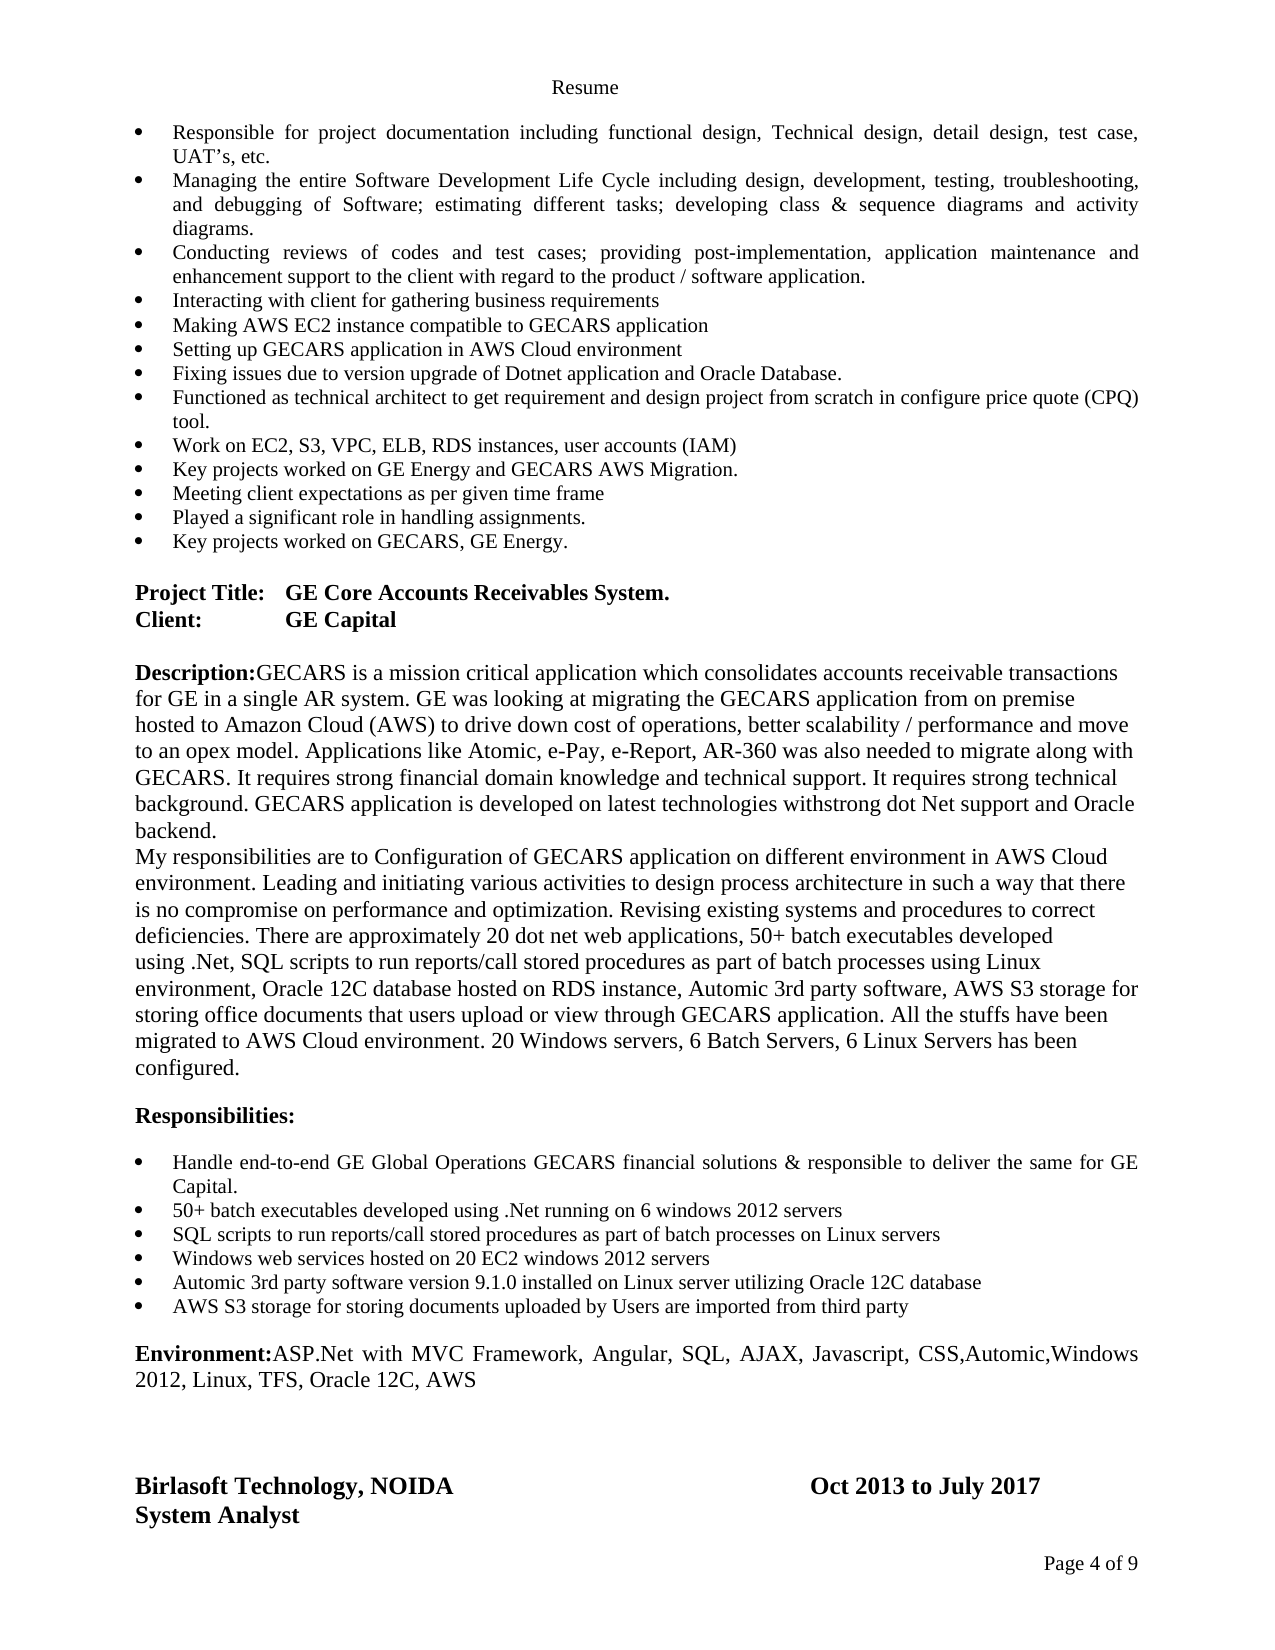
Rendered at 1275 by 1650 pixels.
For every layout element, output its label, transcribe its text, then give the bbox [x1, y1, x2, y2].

text Environment:ASP.Net with MVC Framework, Angular, SQL, AJAX, Javascript, CSS,Automic,Windows 2012, Linux, TFS, Oracle 12C, AWS [135, 1340, 1140, 1392]
list Handle end-to-end GE Global Operations GECARS financial solutions & responsible to deliver the same for GE Capital. [135, 1150, 1140, 1198]
list Played a significant role in handling assignments. [135, 505, 1140, 529]
list Making AWS EC2 instance compatible to GECARS application [135, 312, 1140, 337]
list Windows web services hosted on 20 EC2 windows 2012 servers [135, 1246, 1140, 1270]
list Functioned as technical architect to get requirement and design project from scratch in configure price quote (CPQ) tool. [135, 385, 1140, 433]
list AWS S3 storage for storing documents uploaded by Users are imported from third party [135, 1294, 1140, 1318]
list Managing the entire Software Development Life Cycle including design, development, testing, troubleshooting, and debugging of Software; estimating different tasks; developing class & sequence diagrams and activity diagrams. [135, 168, 1140, 240]
list Fixing issues due to version upgrade of Dotnet application and Oracle Database. [135, 361, 1140, 385]
list Interacting with client for gathering business requirements [135, 288, 1140, 312]
list 50+ batch executables developed using .Net running on 6 windows 2012 servers [135, 1198, 1140, 1222]
list Conducting reviews of codes and test cases; providing post-implementation, application maintenance and enhancement support to the client with regard to the product / software application. [135, 240, 1140, 288]
list Setting up GECARS application in AWS Cloud environment [135, 337, 1140, 361]
text Client: GE Capital [135, 606, 1140, 632]
list Key projects worked on GECARS, GE Energy. [135, 529, 1140, 553]
text My responsibilities are to Configuration of GECARS application on different environment in AWS Cloud environment. Leading and initiating various activities to design process architecture in such a way that there is no compromise on performance and optimization. Revising existing systems and procedures to correct deficiencies. There are approximately 20 dot net web applications, 50+ batch executables developed using .Net, SQL scripts to run reports/call stored procedures as part of batch processes using Linux environment, Oracle 12C database hosted on RDS instance, Automic 3rd party software, AWS S3 storage for storing office documents that users upload or view through GECARS application. All the stuffs have been migrated to AWS Cloud environment. 20 Windows servers, 6 Batch Servers, 6 Linux Servers has been configured. [135, 843, 1140, 1080]
list SQL scripts to run reports/call stored procedures as part of batch processes on Linux servers [135, 1222, 1140, 1246]
list Meeting client expectations as per given time frame [135, 481, 1140, 505]
text Description:GECARS is a mission critical application which consolidates accounts receivable transactions for GE in a single AR system. GE was looking at migrating the GECARS application from on premise hosted to Amazon Cloud (AWS) to drive down cost of operations, better scalability / performance and move to an opex model. Applications like Atomic, e-Pay, e-Report, AR-360 was also needed to migrate along with GECARS. It requires strong financial domain knowledge and technical support. It requires strong technical background. GECARS application is developed on latest technologies withstrong dot Net support and Oracle backend. [135, 658, 1140, 843]
list Responsible for project documentation including functional design, Technical design, detail design, test case, UAT’s, etc. [135, 120, 1140, 168]
text System Analyst [135, 1500, 1129, 1529]
text Responsibilities: [135, 1102, 1065, 1128]
list Work on EC2, S3, VPC, ELB, RDS instances, user accounts (IAM) [135, 433, 1140, 457]
list Automic 3rd party software version 9.1.0 installed on Linux server utilizing Oracle 12C database [135, 1270, 1140, 1294]
text Birlasoft Technology, NOIDA Oct 2013 to July 2017 [135, 1471, 1129, 1500]
text Project Title: GE Core Accounts Receivables System. [135, 579, 1140, 606]
list Key projects worked on GE Energy and GECARS AWS Migration. [135, 457, 1140, 481]
